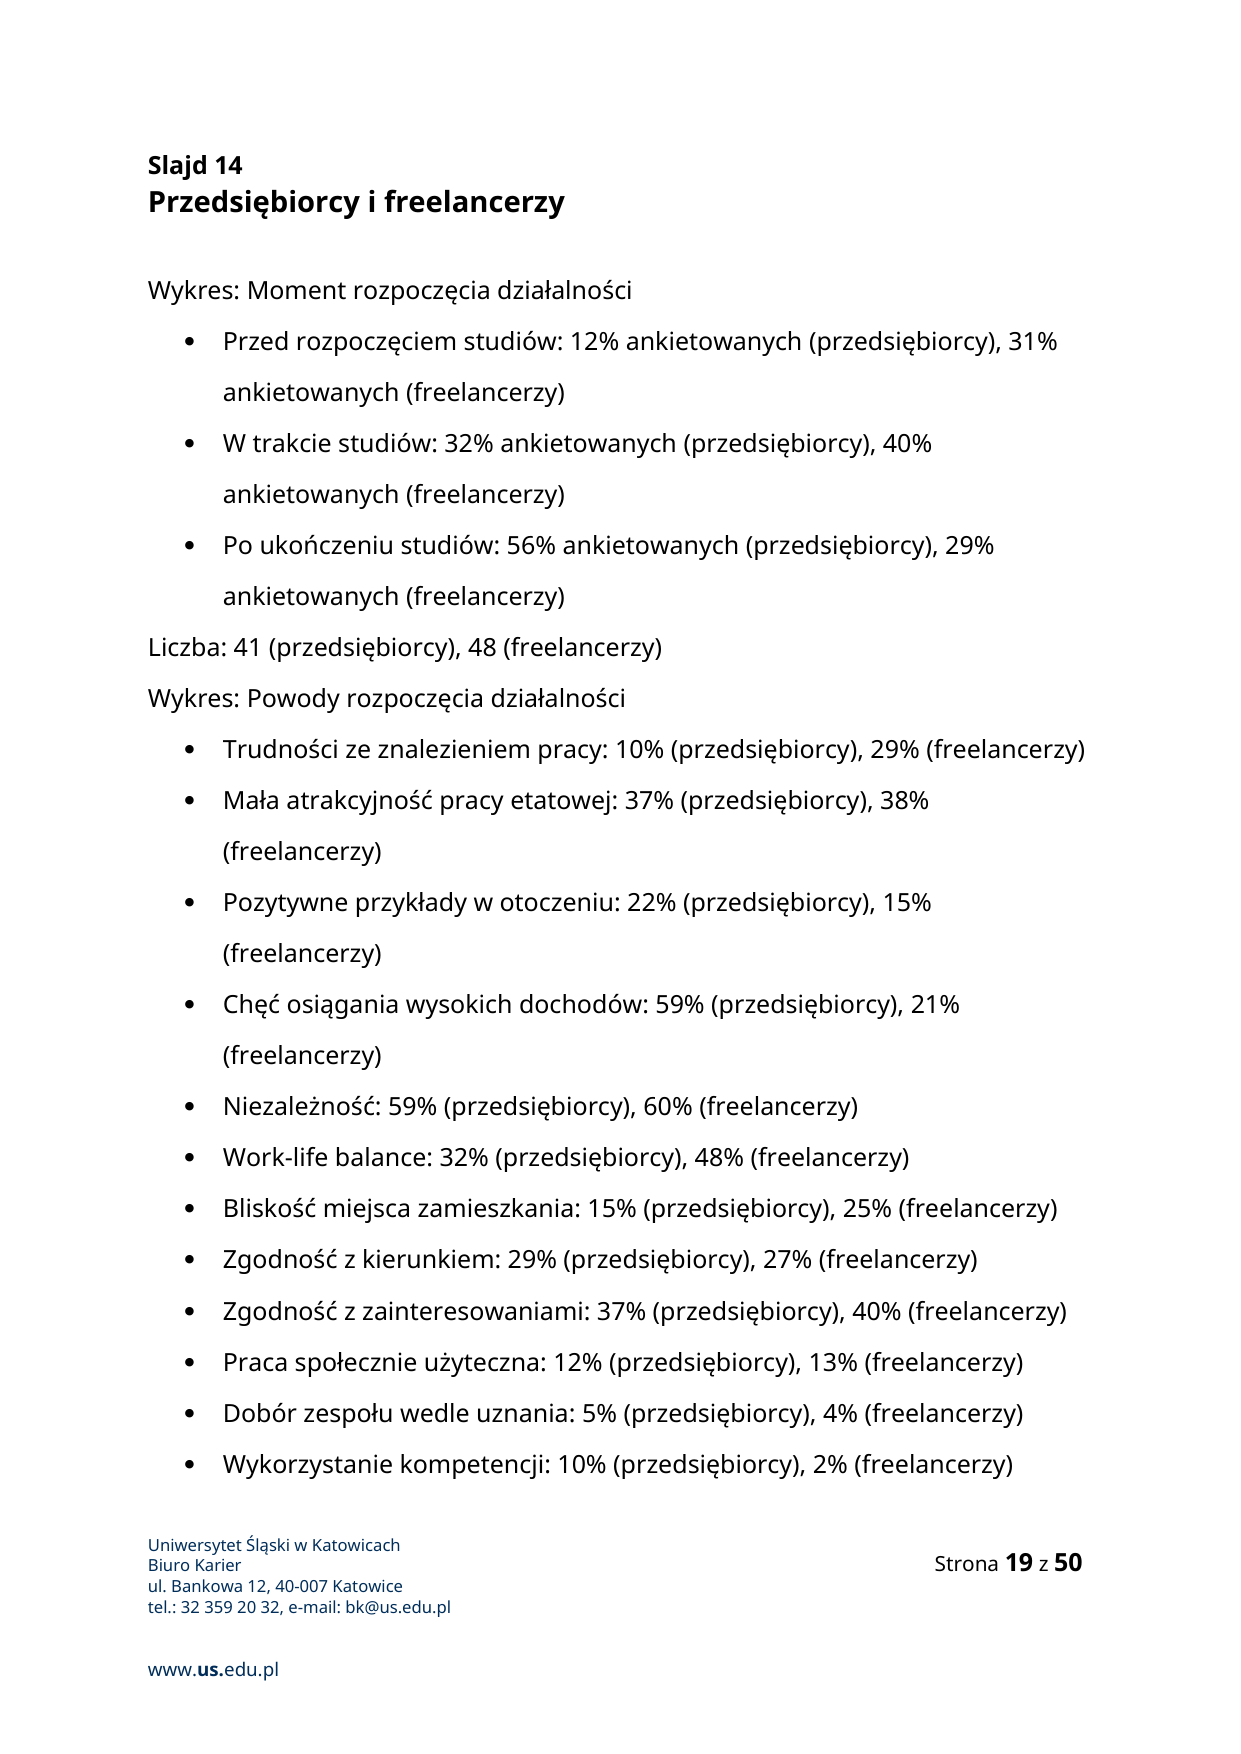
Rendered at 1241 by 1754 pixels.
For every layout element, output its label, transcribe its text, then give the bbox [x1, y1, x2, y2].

list Zgodność z zainteresowaniami: 37% (przedsiębiorcy), 40% (freelancerzy) [185, 1293, 1093, 1327]
list Wykorzystanie kompetencji: 10% (przedsiębiorcy), 2% (freelancerzy) [185, 1446, 1093, 1480]
list Dobór zespołu wedle uznania: 5% (przedsiębiorcy), 4% (freelancerzy) [185, 1395, 1093, 1429]
list Praca społecznie użyteczna: 12% (przedsiębiorcy), 13% (freelancerzy) [185, 1344, 1093, 1378]
list Przed rozpoczęciem studiów: 12% ankietowanych (przedsiębiorcy), 31% ankietowanych (freelancerzy) [185, 323, 1093, 408]
text Liczba: 41 (przedsiębiorcy), 48 (freelancerzy) [148, 630, 1093, 664]
text Przedsiębiorcy i freelancerzy [148, 182, 1093, 221]
list W trakcie studiów: 32% ankietowanych (przedsiębiorcy), 40% ankietowanych (freelancerzy) [185, 426, 1093, 511]
list Zgodność z kierunkiem: 29% (przedsiębiorcy), 27% (freelancerzy) [185, 1242, 1093, 1276]
list Bliskość miejsca zamieszkania: 15% (przedsiębiorcy), 25% (freelancerzy) [185, 1191, 1093, 1225]
text Wykres: Moment rozpoczęcia działalności [148, 272, 1093, 306]
list Chęć osiągania wysokich dochodów: 59% (przedsiębiorcy), 21% (freelancerzy) [185, 987, 1093, 1072]
list Po ukończeniu studiów: 56% ankietowanych (przedsiębiorcy), 29% ankietowanych (freelancerzy) [185, 528, 1093, 613]
list Niezależność: 59% (przedsiębiorcy), 60% (freelancerzy) [185, 1089, 1093, 1123]
text Wykres: Powody rozpoczęcia działalności [148, 681, 1093, 715]
list Work-life balance: 32% (przedsiębiorcy), 48% (freelancerzy) [185, 1140, 1093, 1174]
list Mała atrakcyjność pracy etatowej: 37% (przedsiębiorcy), 38% (freelancerzy) [185, 783, 1093, 868]
subtitle Slajd 14 [148, 148, 1093, 182]
list Pozytywne przykłady w otoczeniu: 22% (przedsiębiorcy), 15% (freelancerzy) [185, 885, 1093, 970]
list Trudności ze znalezieniem pracy: 10% (przedsiębiorcy), 29% (freelancerzy) [185, 732, 1093, 766]
